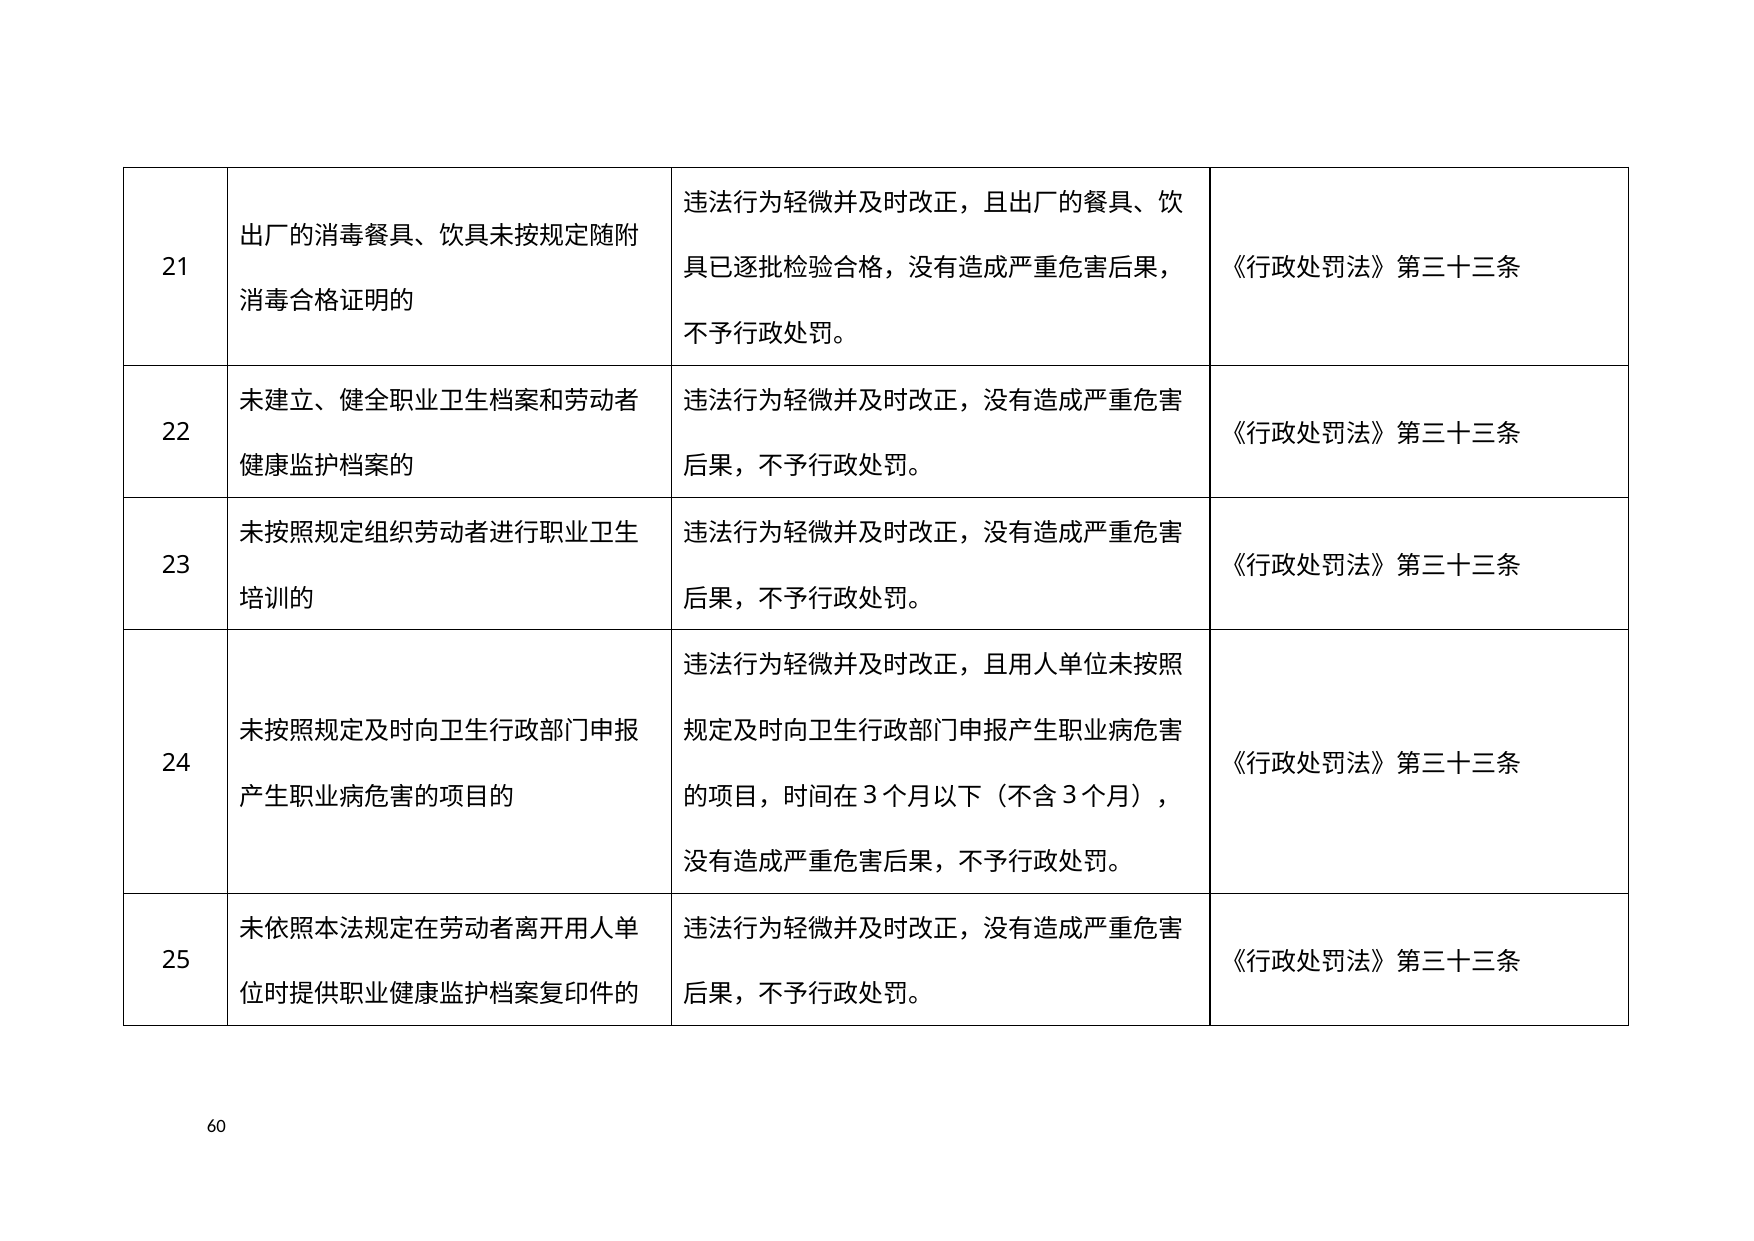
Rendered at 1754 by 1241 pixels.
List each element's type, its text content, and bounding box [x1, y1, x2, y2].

table_cell 违法行为轻微并及时改正，没有造成严重危害后果，不予行政处罚。 [672, 894, 1209, 1025]
table_cell 《行政处罚法》第三十三条 [1211, 366, 1628, 497]
table_cell 《行政处罚法》第三十三条 [1211, 168, 1628, 364]
table_cell 22 [124, 366, 227, 497]
table_cell 《行政处罚法》第三十三条 [1211, 498, 1628, 629]
table_cell 出厂的消毒餐具、饮具未按规定随附消毒合格证明的 [228, 168, 671, 364]
table_cell 违法行为轻微并及时改正，没有造成严重危害后果，不予行政处罚。 [672, 366, 1209, 497]
table_cell 违法行为轻微并及时改正，没有造成严重危害后果，不予行政处罚。 [672, 498, 1209, 629]
table_cell 违法行为轻微并及时改正，且出厂的餐具、饮具已逐批检验合格，没有造成严重危害后果，不予行政处罚。 [672, 168, 1209, 364]
table_cell 未按照规定及时向卫生行政部门申报产生职业病危害的项目的 [228, 630, 671, 893]
table_cell 《行政处罚法》第三十三条 [1211, 630, 1628, 893]
table_cell 21 [124, 168, 227, 364]
table_cell 24 [124, 630, 227, 893]
table_cell 未按照规定组织劳动者进行职业卫生培训的 [228, 498, 671, 629]
table_cell 23 [124, 498, 227, 629]
table_cell 未依照本法规定在劳动者离开用人单位时提供职业健康监护档案复印件的 [228, 894, 671, 1025]
table_cell 违法行为轻微并及时改正，且用人单位未按照规定及时向卫生行政部门申报产生职业病危害的项目，时间在3个月以下（不含3个月），没有造成严重危害后果，不予行政处罚。 [672, 630, 1209, 893]
table_cell 《行政处罚法》第三十三条 [1211, 894, 1628, 1025]
table_cell 未建立、健全职业卫生档案和劳动者健康监护档案的 [228, 366, 671, 497]
table_cell 25 [124, 894, 227, 1025]
